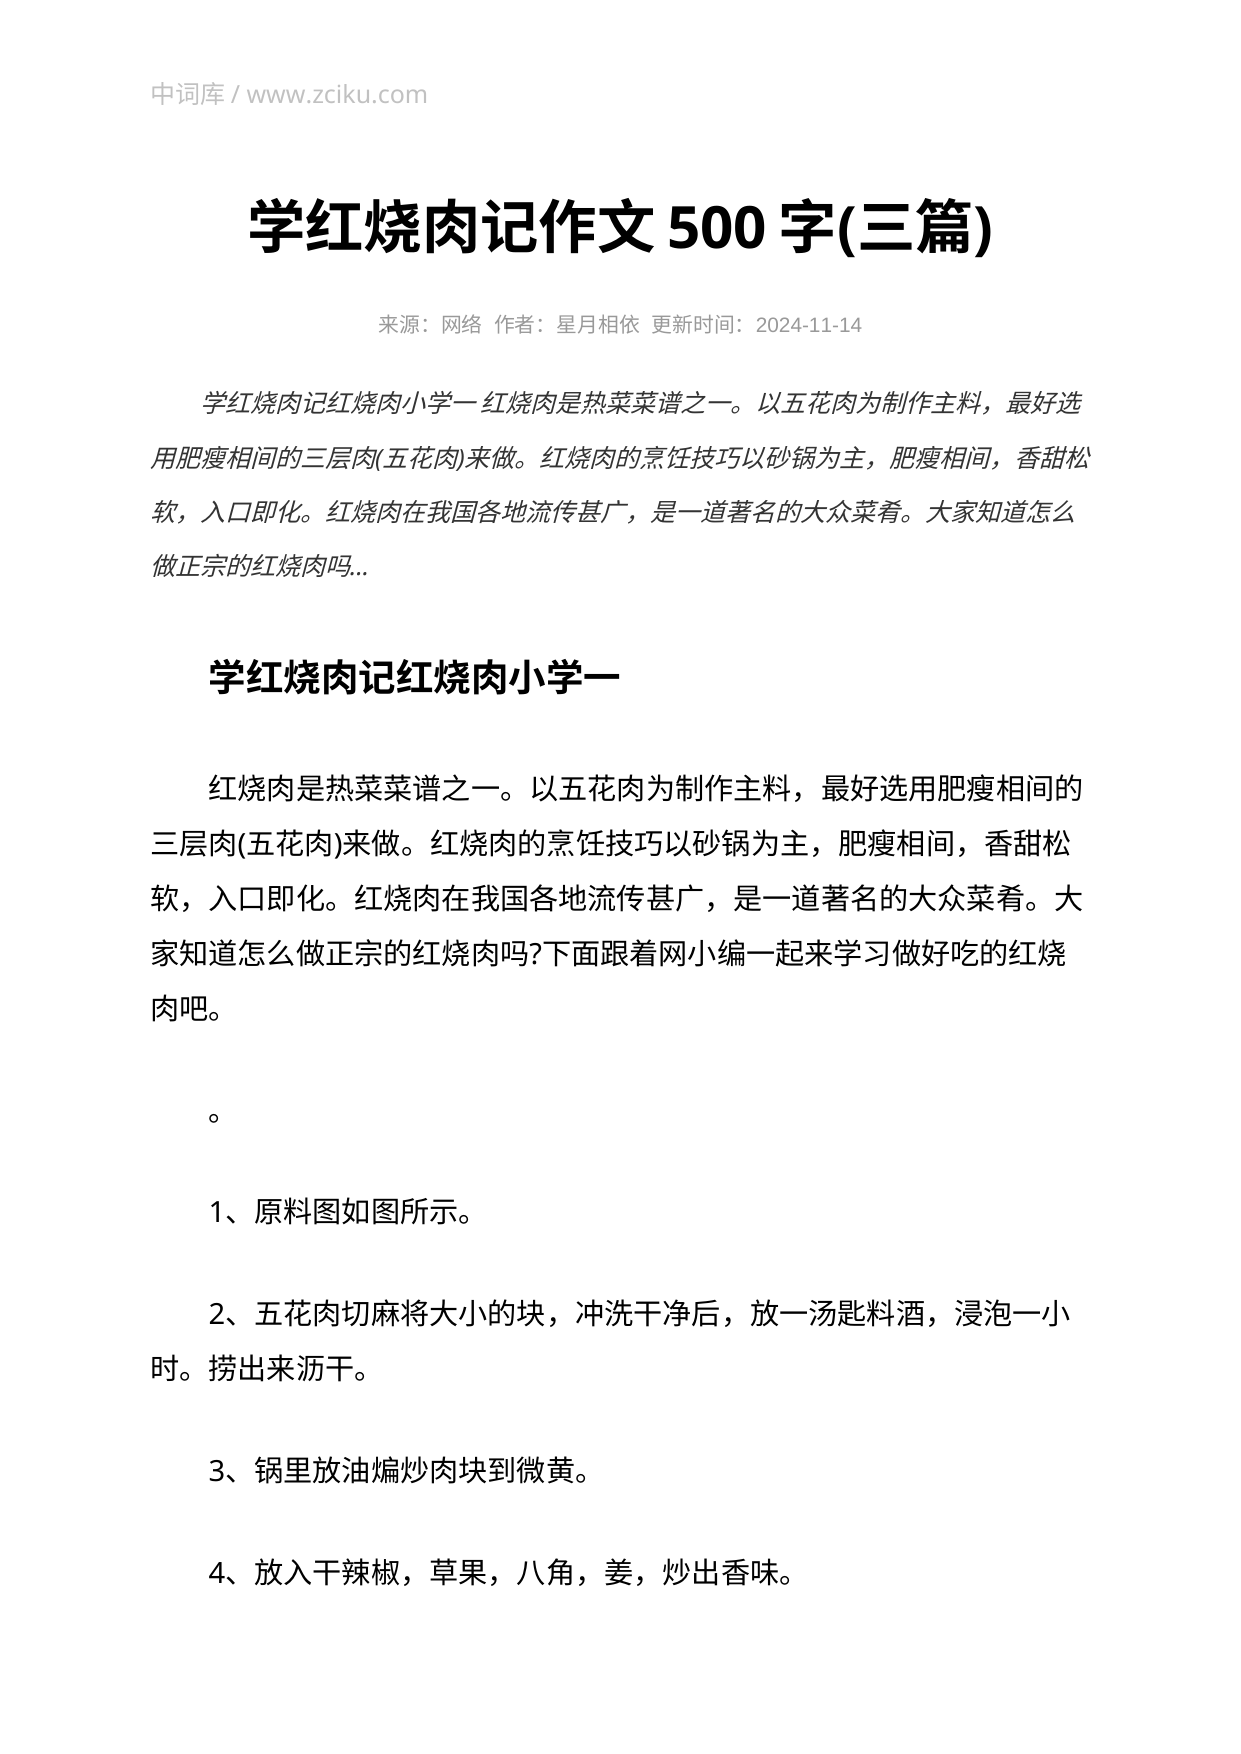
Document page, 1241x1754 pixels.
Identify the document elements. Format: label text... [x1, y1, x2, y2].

subtitle 学红烧肉记作文500字(三篇) [150, 181, 1090, 266]
text 红烧肉是热菜菜谱之一。以五花肉为制作主料，最好选用肥瘦相间的三层肉(五花肉)来做。红烧肉的烹饪技巧以砂锅为主，肥瘦相间，香甜松软，入口即化。红烧肉在我国各地流传甚广，是一道著名的大众菜肴。大家知道怎么做正宗的红烧肉吗?下面跟着网小编一起来学习做好吃的红烧肉吧。 [150, 766, 1090, 1028]
text 4、放入干辣椒，草果，八角，姜，炒出香味。 [150, 1549, 1090, 1592]
text 3、锅里放油煸炒肉块到微黄。 [150, 1448, 1090, 1490]
text 2、五花肉切麻将大小的块，冲洗干净后，放一汤匙料酒，浸泡一小时。捞出来沥干。 [150, 1291, 1090, 1388]
text 学红烧肉记红烧肉小学一 红烧肉是热菜菜谱之一。以五花肉为制作主料，最好选用肥瘦相间的三层肉(五花肉)来做。红烧肉的烹饪技巧以砂锅为主，肥瘦相间，香甜松软，入口即化。红烧肉在我国各地流传甚广，是一道著名的大众菜肴。大家知道怎么做正宗的红烧肉吗... [150, 384, 1090, 583]
text 来源：网络 作者：星月相依 更新时间：2024-11-14 [150, 313, 1090, 337]
text 学红烧肉记红烧肉小学一 [150, 648, 1090, 702]
text 。 [150, 1087, 1090, 1129]
text 1、原料图如图所示。 [150, 1189, 1090, 1231]
